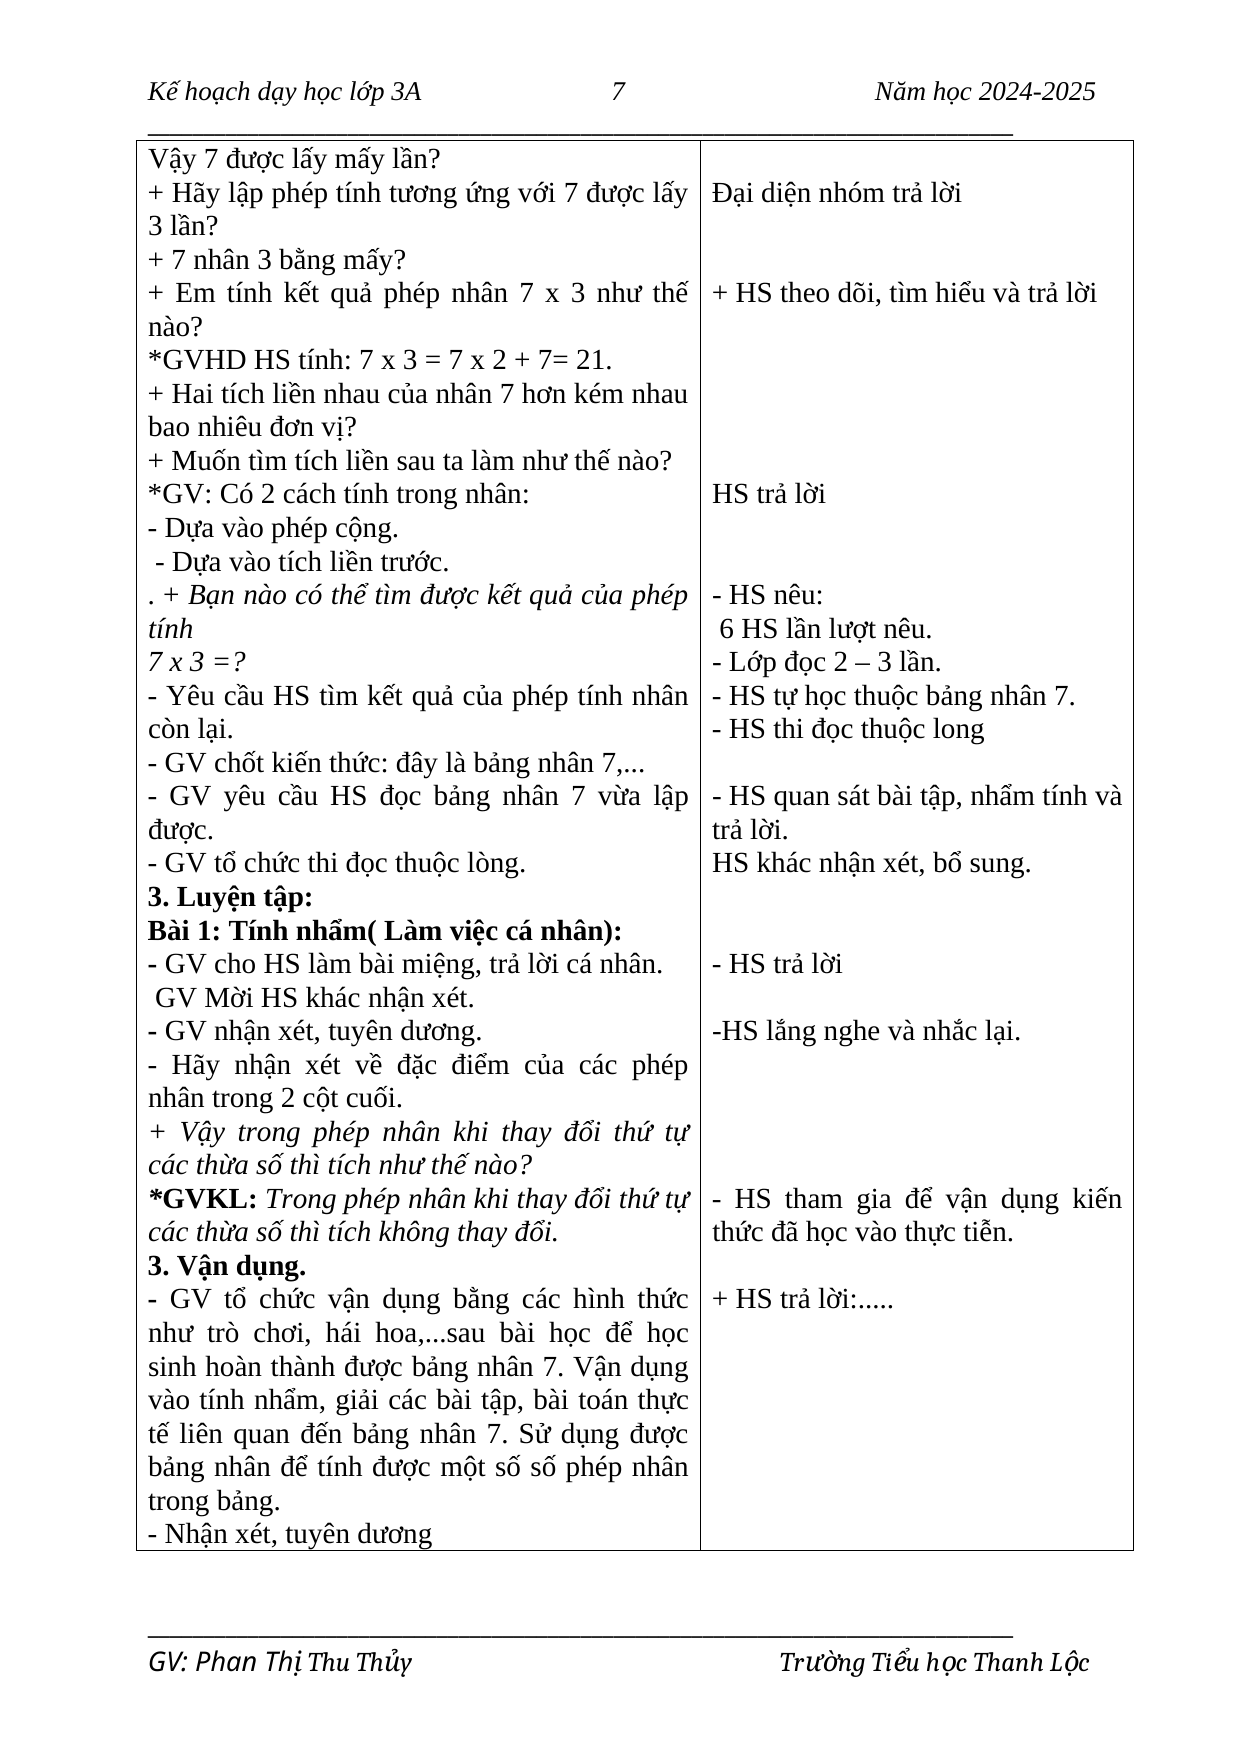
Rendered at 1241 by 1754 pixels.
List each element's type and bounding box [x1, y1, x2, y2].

table_cell [137, 141, 700, 1550]
table_cell [701, 141, 1133, 1550]
